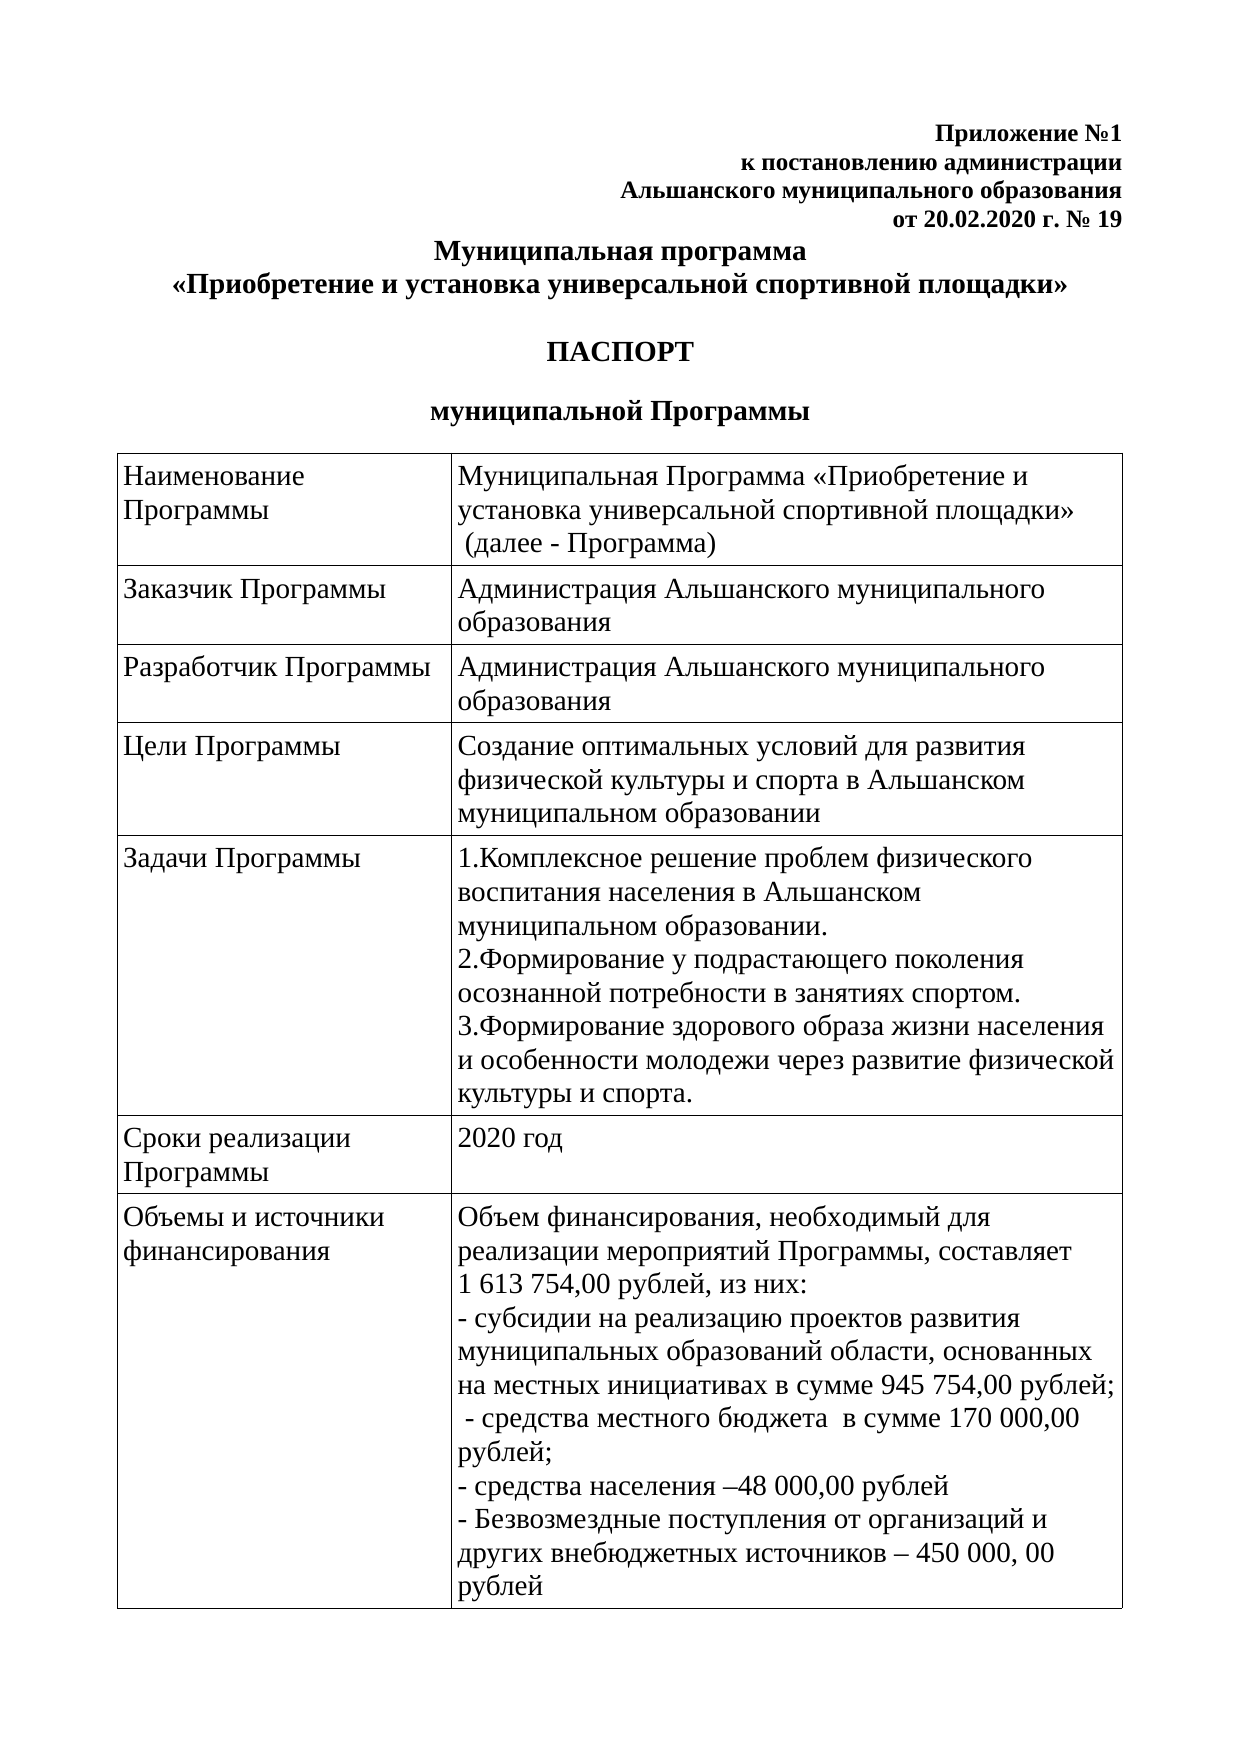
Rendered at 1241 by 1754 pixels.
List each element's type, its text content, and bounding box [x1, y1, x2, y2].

table_cell Объемы и источники финансирования [118, 1194, 451, 1607]
text Приложение №1 к постановлению администрации Альшанского муниципального образования [118, 118, 1122, 204]
table_cell Администрация Альшанского муниципального образования [452, 645, 1122, 722]
table_cell Цели Программы [118, 723, 451, 834]
text от 20.02.2020 г. № 19 [667, 204, 1122, 233]
table_cell Создание оптимальных условий для развития физической культуры и спорта в Альшанском муниципальном образовании [452, 723, 1122, 834]
table_cell Сроки реализации Программы [118, 1116, 451, 1193]
table_cell 1.Комплексное решение проблем физического воспитания населения в Альшанском муниципальном образовании. 2.Формирование у подрастающего поколения осознанной потребности в занятиях спортом. 3.Формирование здорового образа жизни населения и особенности молодежи через развитие физической культуры и спорта. [452, 836, 1122, 1114]
table_cell Разработчик Программы [118, 645, 451, 722]
table_cell Заказчик Программы [118, 566, 451, 643]
table_header Наименование Программы [118, 454, 451, 565]
table_cell Объем финансирования, необходимый для реализации мероприятий Программы, составляет 1 613 754,00 рублей, из них: - субсидии на реализацию проектов развития муниципальных образований области, основанных на местных инициативах в сумме 945 754,00 рублей; - средства местного бюджета в сумме 170 000,00 рублей; - средства населения –48 000,00 рублей - Безвозмездные поступления от организаций и других внебюджетных источников – 450 000, 00 рублей [452, 1194, 1122, 1607]
table_cell 2020 год [452, 1116, 1122, 1193]
text Муниципальная программа [118, 233, 1122, 267]
table_header Муниципальная Программа «Приобретение и установка универсальной спортивной площадки» (далее - Программа) [452, 454, 1122, 565]
table_cell Задачи Программы [118, 836, 451, 1114]
text муниципальной Программы [118, 393, 1122, 427]
table_cell Администрация Альшанского муниципального образования [452, 566, 1122, 643]
text ПАСПОРТ [118, 334, 1122, 367]
text «Приобретение и установка универсальной спортивной площадки» [118, 267, 1122, 300]
